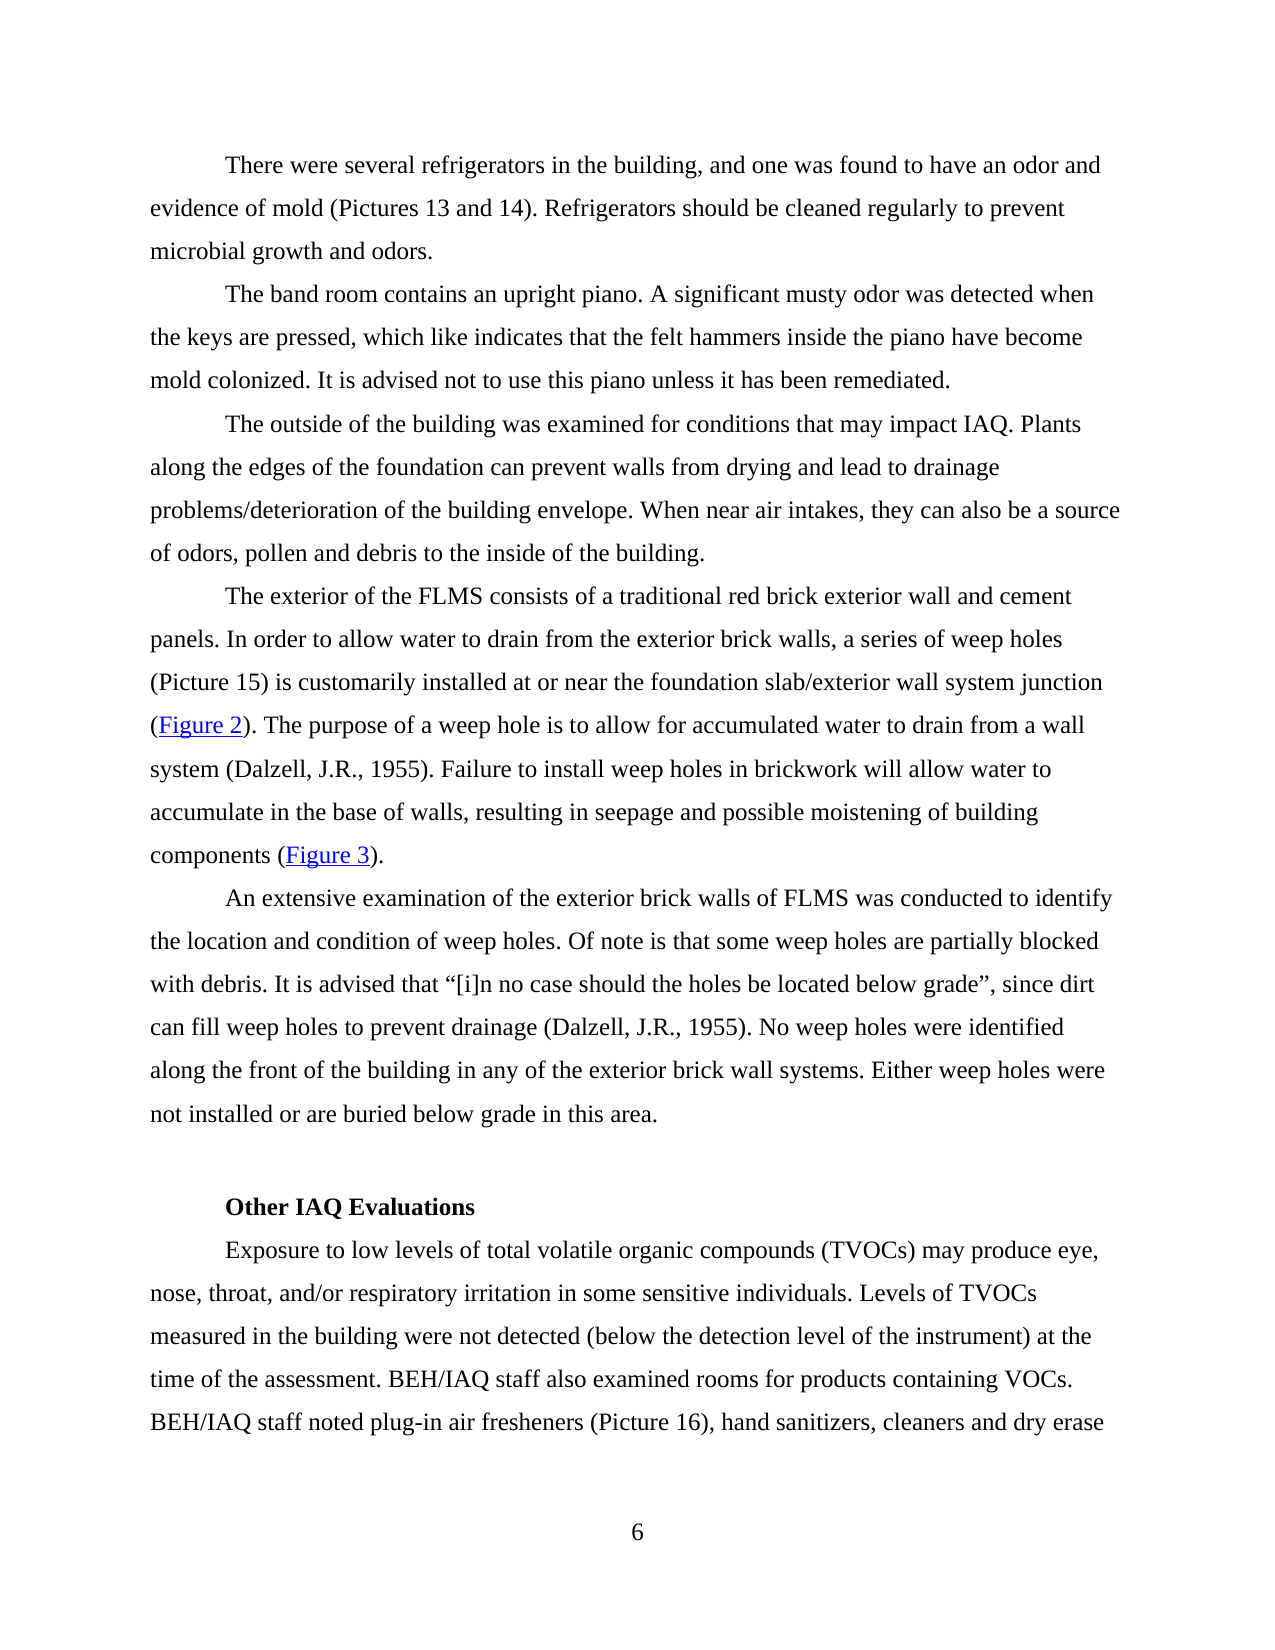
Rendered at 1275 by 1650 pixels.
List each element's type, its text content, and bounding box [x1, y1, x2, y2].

text The band room contains an upright piano. A significant musty odor was detected when the keys are pressed, which like indicates that the felt hammers inside the piano have become mold colonized. It is advised not to use this piano unless it has been remediated. [150, 279, 1125, 394]
subtitle Other IAQ Evaluations [150, 1192, 1125, 1221]
text The exterior of the FLMS consists of a traditional red brick exterior wall and cement panels. In order to allow water to drain from the exterior brick walls, a series of weep holes (Picture 15) is customarily installed at or near the foundation slab/exterior wall system junction (Figure 2). The purpose of a weep hole is to allow for accumulated water to drain from a wall system (Dalzell, J.R., 1955). Failure to install weep holes in brickwork will allow water to accumulate in the base of walls, resulting in seepage and possible moistening of building components (Figure 3). [150, 581, 1125, 869]
text There were several refrigerators in the building, and one was found to have an odor and evidence of mold (Pictures 13 and 14). Refrigerators should be cleaned regularly to prevent microbial growth and odors. [150, 150, 1125, 265]
text An extensive examination of the exterior brick walls of FLMS was conducted to identify the location and condition of weep holes. Of note is that some weep holes are partially blocked with debris. It is advised that “[i]n no case should the holes be located below grade”, since dirt can fill weep holes to prevent drainage (Dalzell, J.R., 1955). No weep holes were identified along the front of the building in any of the exterior brick wall systems. Either weep holes were not installed or are buried below grade in this area. [150, 883, 1125, 1127]
text The outside of the building was examined for conditions that may impact IAQ. Plants along the edges of the foundation can prevent walls from drying and lead to drainage problems/deterioration of the building envelope. When near air intakes, they can also be a source of odors, pollen and debris to the inside of the building. [150, 409, 1125, 567]
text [150, 1235, 1125, 1436]
